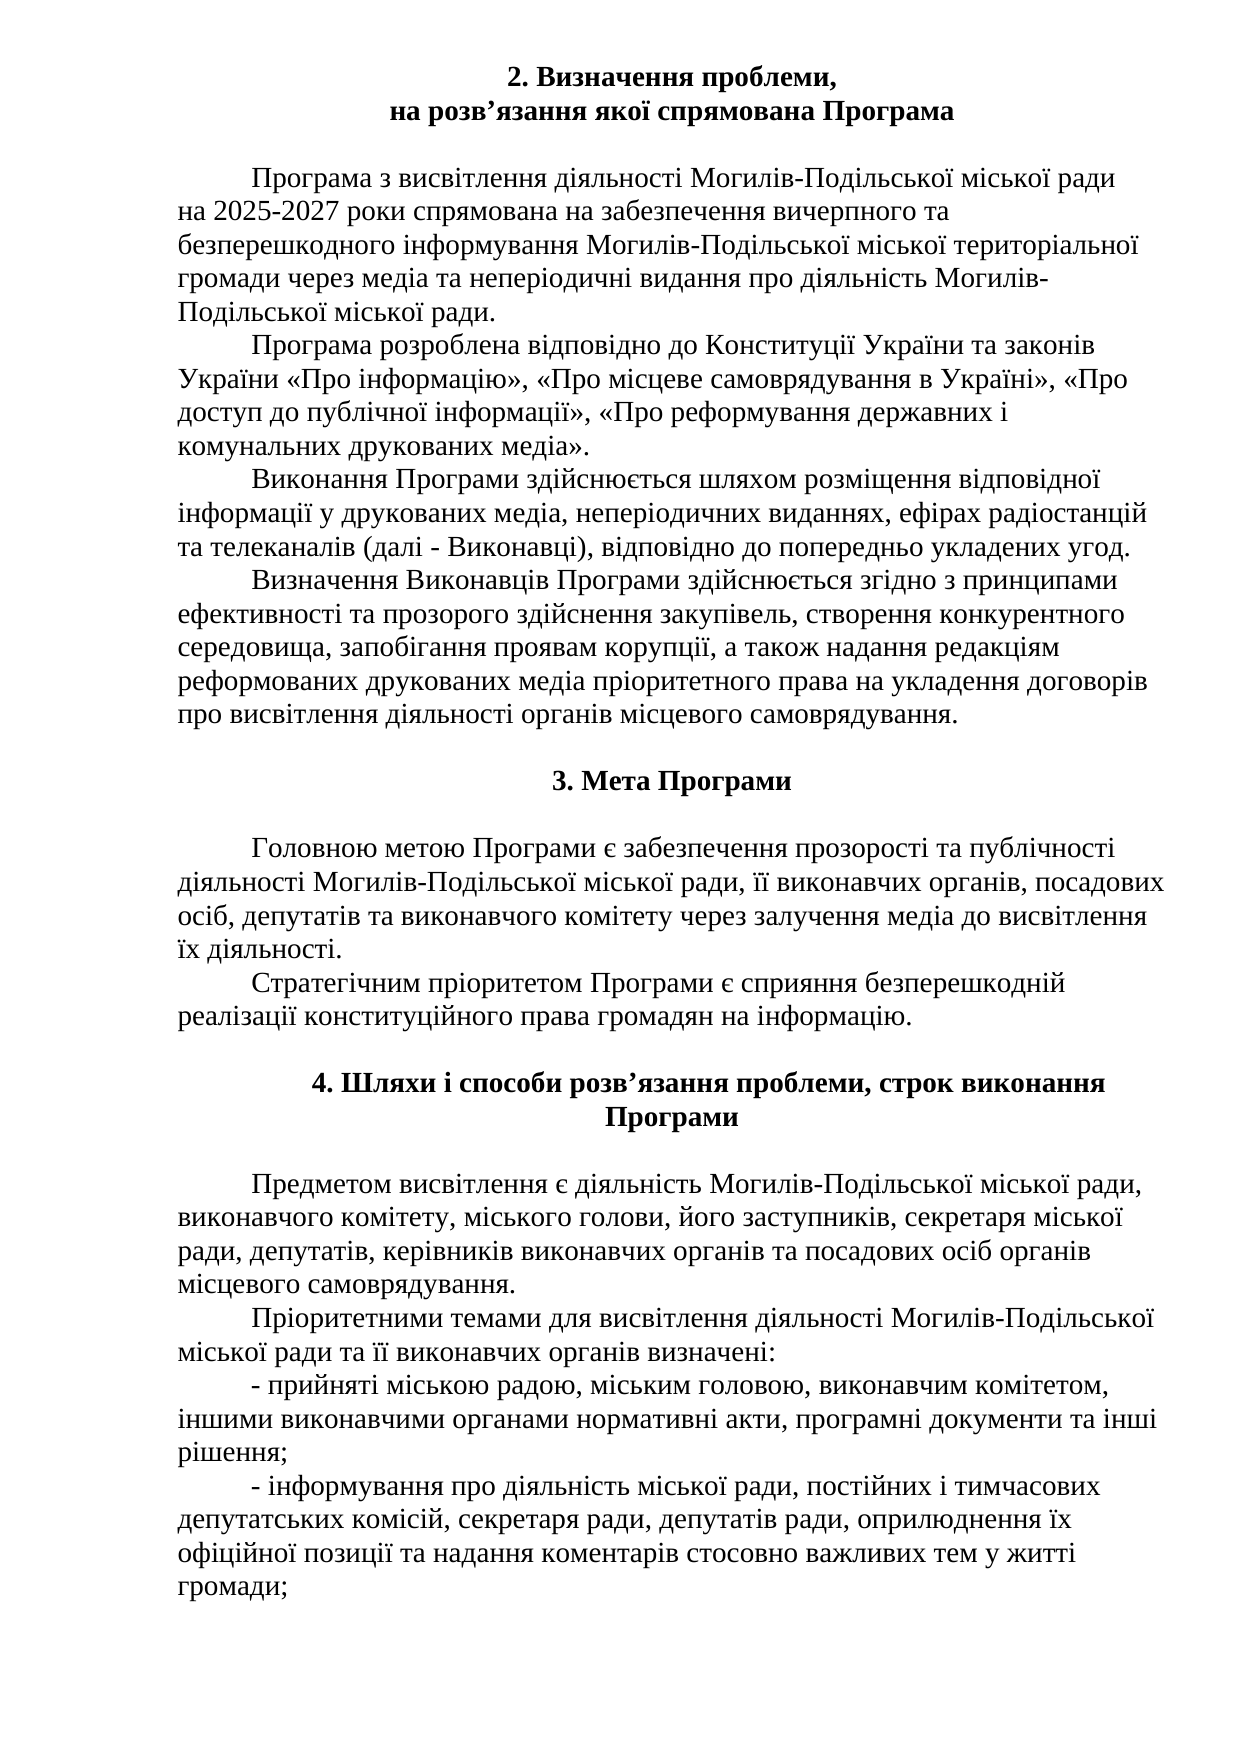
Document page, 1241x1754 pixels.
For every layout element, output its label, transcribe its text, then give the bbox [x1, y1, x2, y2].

text Головною метою Програми є забезпечення прозорості та публічності діяльності Могилів-Подільської міської ради, її виконавчих органів, посадових осіб, депутатів та виконавчого комітету через залучення медіа до висвітлення їх діяльності. [177, 831, 1167, 965]
text на 2025-2027 роки спрямована на забезпечення вичерпного та безперешкодного інформування Могилів-Подільської міської територіальної громади через медіа та неперіодичні видання про діяльність Могилів-Подільської міської ради. [177, 193, 1167, 327]
text Визначення Виконавців Програми здійснюється згідно з принципами ефективності та прозорого здійснення закупівель, створення конкурентного середовища, запобігання проявам корупції, а також надання редакціям реформованих друкованих медіа пріоритетного права на укладення договорів про висвітлення діяльності органів місцевого самоврядування. [177, 562, 1167, 730]
text 3. Мета Програми [177, 763, 1167, 797]
text Виконання Програми здійснюється шляхом розміщення відповідної інформації у друкованих медіа, неперіодичних виданнях, ефірах радіостанцій та телеканалів (далі - Виконавці), відповідно до попередньо укладених угод. [177, 462, 1167, 562]
text на розв’язання якої спрямована Програма [177, 93, 1167, 126]
text Програма з висвітлення діяльності Могилів-Подільської міської ради [177, 160, 1167, 193]
text - інформування про діяльність міської ради, постійних і тимчасових депутатських комісій, секретаря ради, депутатів ради, оприлюднення їх офіційної позиції та надання коментарів стосовно важливих тем у житті громади; [177, 1468, 1167, 1602]
text - прийняті міською радою, міським головою, виконавчим комітетом, іншими виконавчими органами нормативні акти, програмні документи та інші рішення; [177, 1367, 1167, 1468]
text 2. Визначення проблеми, [177, 59, 1167, 93]
text Пріоритетними темами для висвітлення діяльності Могилів-Подільської міської ради та її виконавчих органів визначені: [177, 1300, 1167, 1367]
text Програма розроблена відповідно до Конституції України та законів України «Про інформацію», «Про місцеве самоврядування в Україні», «Про доступ до публічної інформації», «Про реформування державних і комунальних друкованих медіа». [177, 327, 1167, 462]
text 4. Шляхи і способи розв’язання проблеми, строк виконання Програми [177, 1065, 1167, 1132]
text Предметом висвітлення є діяльність Могилів-Подільської міської ради, виконавчого комітету, міського голови, його заступників, секретаря міської ради, депутатів, керівників виконавчих органів та посадових осіб органів місцевого самоврядування. [177, 1166, 1167, 1300]
text Стратегічним пріоритетом Програми є сприяння безперешкодній реалізації конституційного права громадян на інформацію. [177, 965, 1167, 1032]
